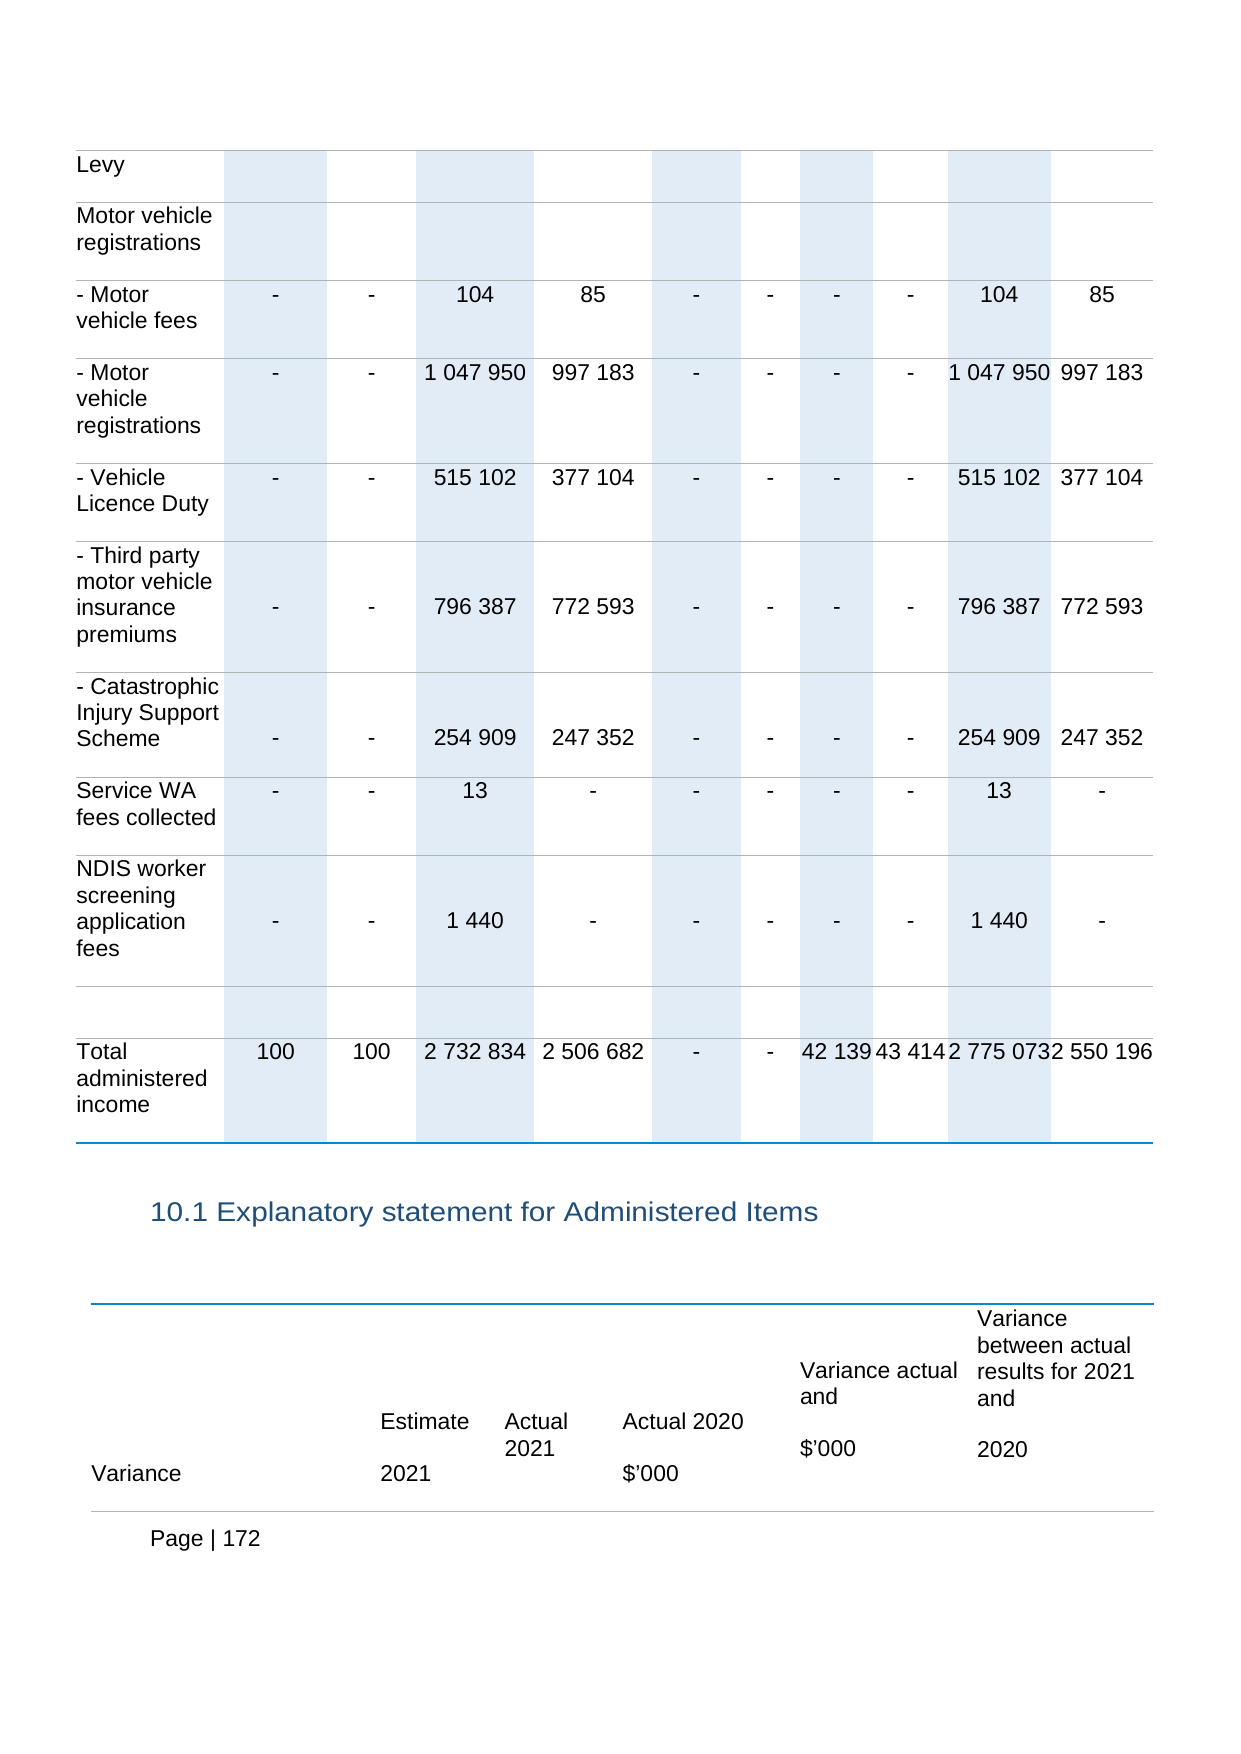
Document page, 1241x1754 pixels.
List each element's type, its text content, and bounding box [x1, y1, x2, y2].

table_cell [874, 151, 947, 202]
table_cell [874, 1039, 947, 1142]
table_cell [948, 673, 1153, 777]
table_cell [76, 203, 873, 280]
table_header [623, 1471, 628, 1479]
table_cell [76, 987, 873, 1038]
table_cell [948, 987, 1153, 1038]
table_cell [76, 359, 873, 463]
subtitle 10.1 Explanatory statement for Administered Items [150, 1196, 1090, 1227]
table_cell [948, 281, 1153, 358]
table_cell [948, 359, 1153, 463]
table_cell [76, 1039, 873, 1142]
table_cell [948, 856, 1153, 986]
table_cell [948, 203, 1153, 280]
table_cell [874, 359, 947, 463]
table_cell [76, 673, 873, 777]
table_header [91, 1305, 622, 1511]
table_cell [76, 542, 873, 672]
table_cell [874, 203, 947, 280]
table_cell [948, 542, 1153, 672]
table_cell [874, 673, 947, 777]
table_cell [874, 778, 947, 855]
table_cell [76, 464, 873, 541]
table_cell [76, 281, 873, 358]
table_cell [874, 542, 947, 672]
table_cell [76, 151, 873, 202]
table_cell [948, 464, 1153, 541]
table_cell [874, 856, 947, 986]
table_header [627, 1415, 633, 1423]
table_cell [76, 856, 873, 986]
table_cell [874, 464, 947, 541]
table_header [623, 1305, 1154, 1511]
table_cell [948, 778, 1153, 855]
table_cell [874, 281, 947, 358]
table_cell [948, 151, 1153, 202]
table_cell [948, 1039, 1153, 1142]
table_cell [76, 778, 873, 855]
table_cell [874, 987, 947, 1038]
